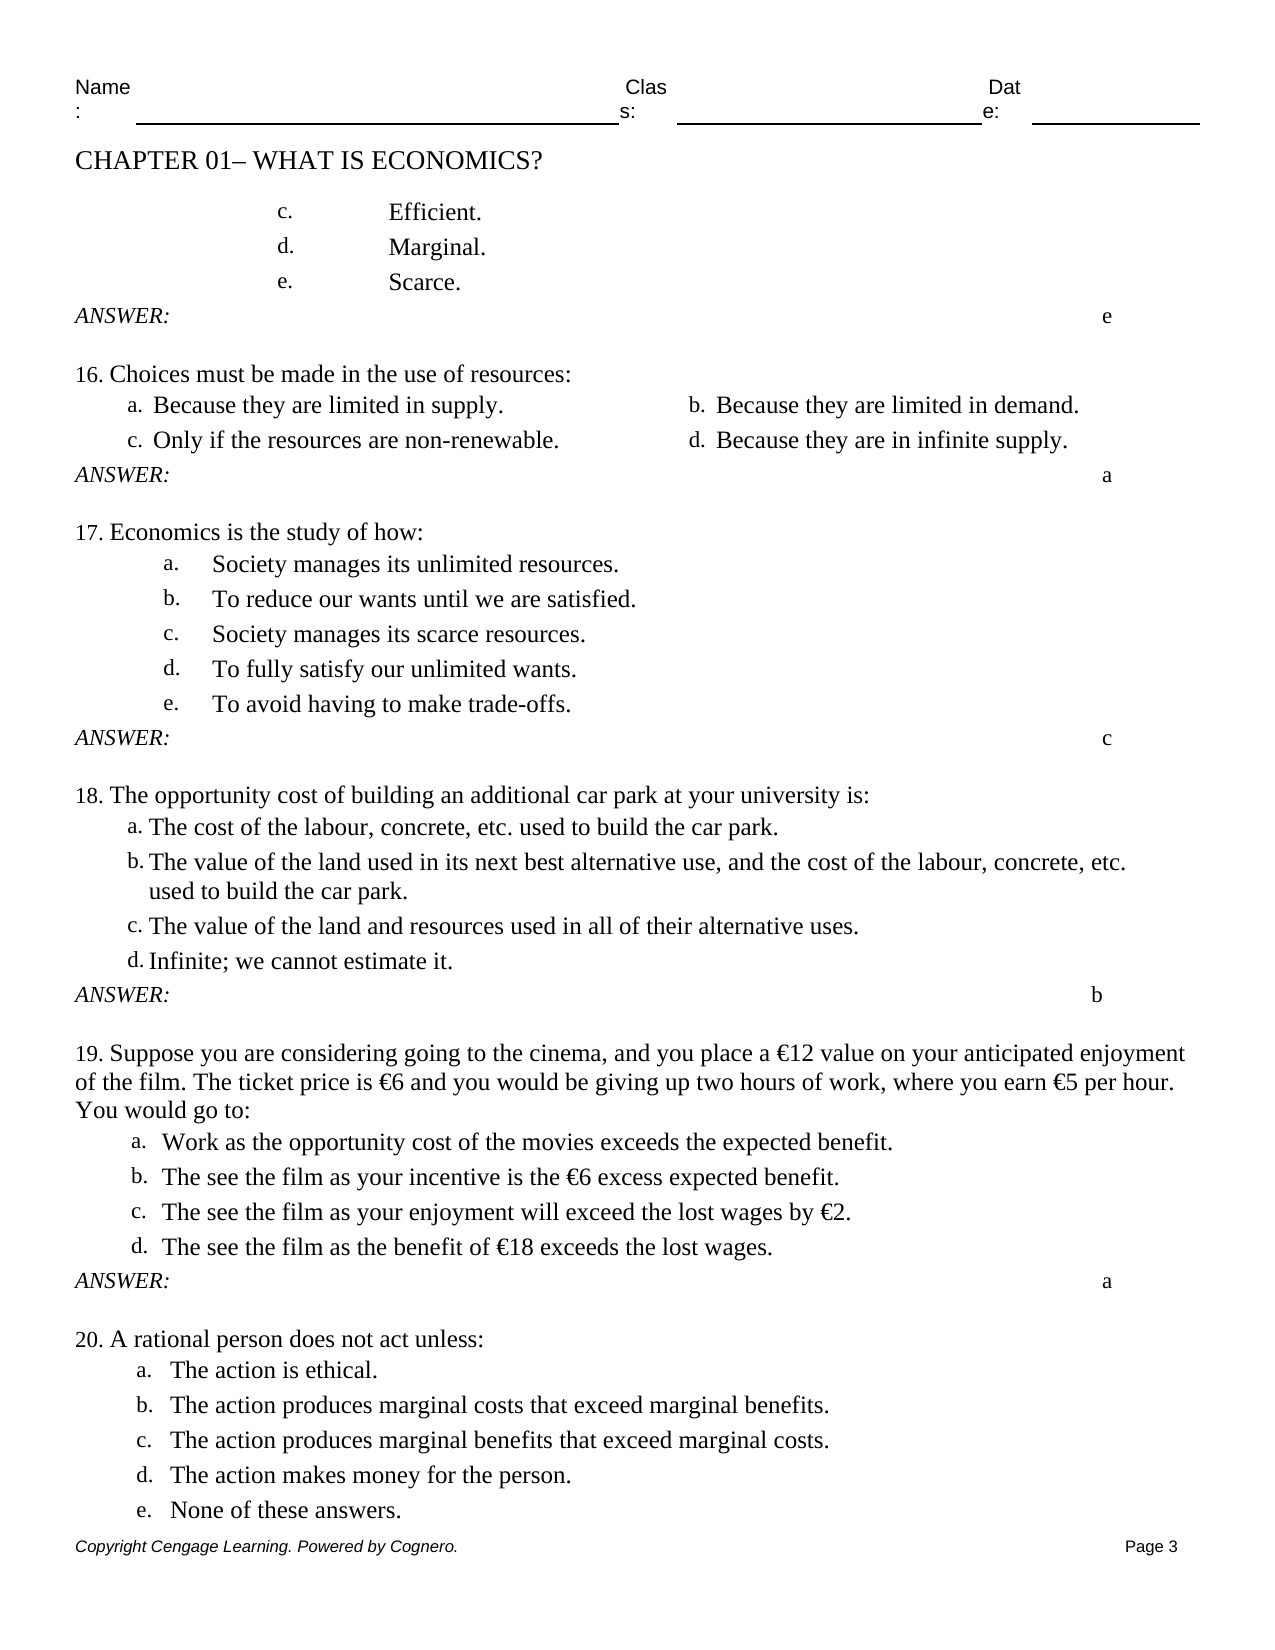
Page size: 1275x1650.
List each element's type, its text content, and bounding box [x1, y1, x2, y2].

table_header 16. Choices must be made in the use of resources: [75, 359, 1200, 490]
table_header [75, 194, 1200, 332]
table_header 17. Economics is the study of how: [75, 517, 1200, 754]
table_header 18. The opportunity cost of building an additional car park at your university is: [75, 781, 1200, 1011]
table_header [75, 1324, 1200, 1527]
table_header 19. Suppose you are considering going to the cinema, and you place a €12 value on your anticipated enjoyment of the film. The ticket price is €6 and you would be giving up two hours of work, where you earn €5 per hour. You would go to: [75, 1038, 1200, 1297]
